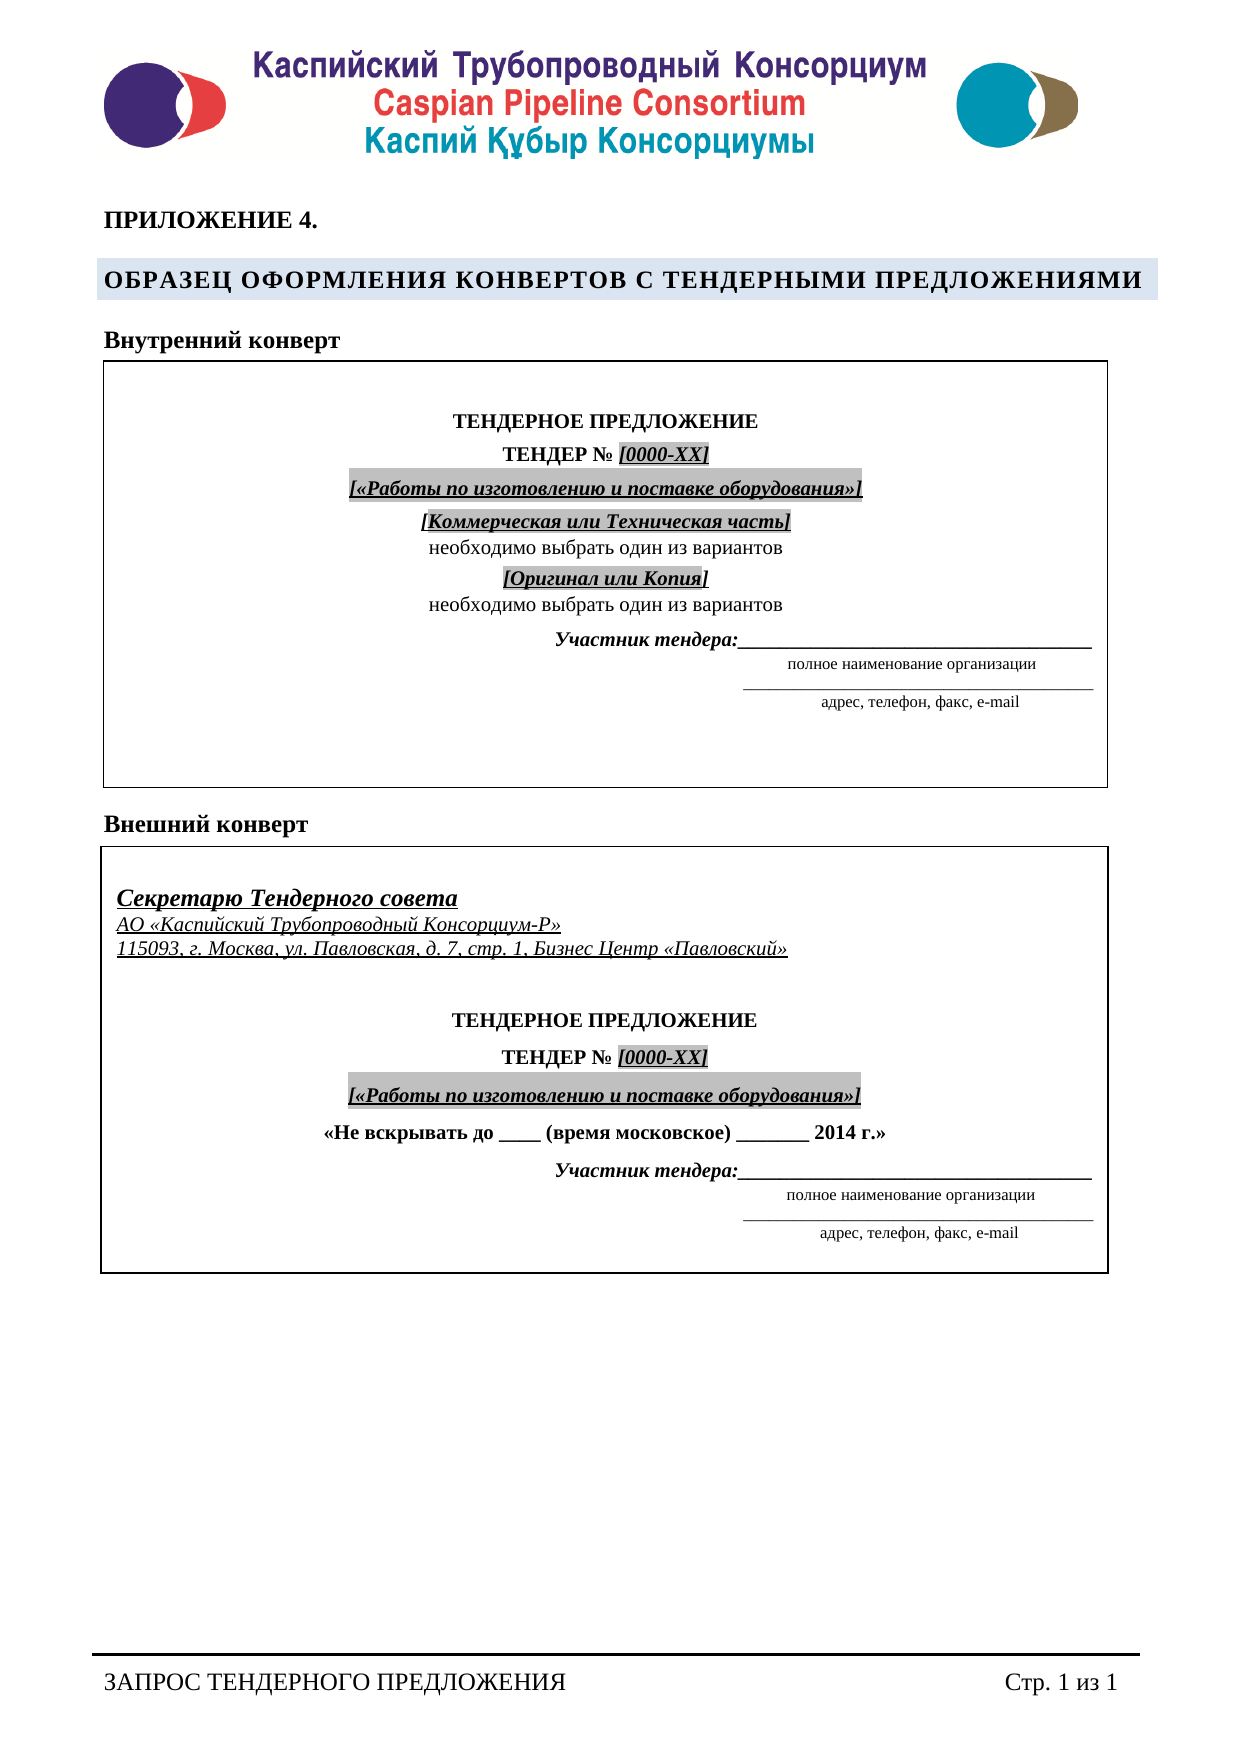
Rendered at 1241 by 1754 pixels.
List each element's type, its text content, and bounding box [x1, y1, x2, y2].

text Внутренний конверт [103, 325, 1152, 354]
text ПРИЛОЖЕНИЕ 4. [103, 205, 1152, 233]
subtitle Образец оформления конвертов с Тендерными предложениями [104, 265, 1152, 293]
text Внешний конверт [103, 809, 1152, 838]
